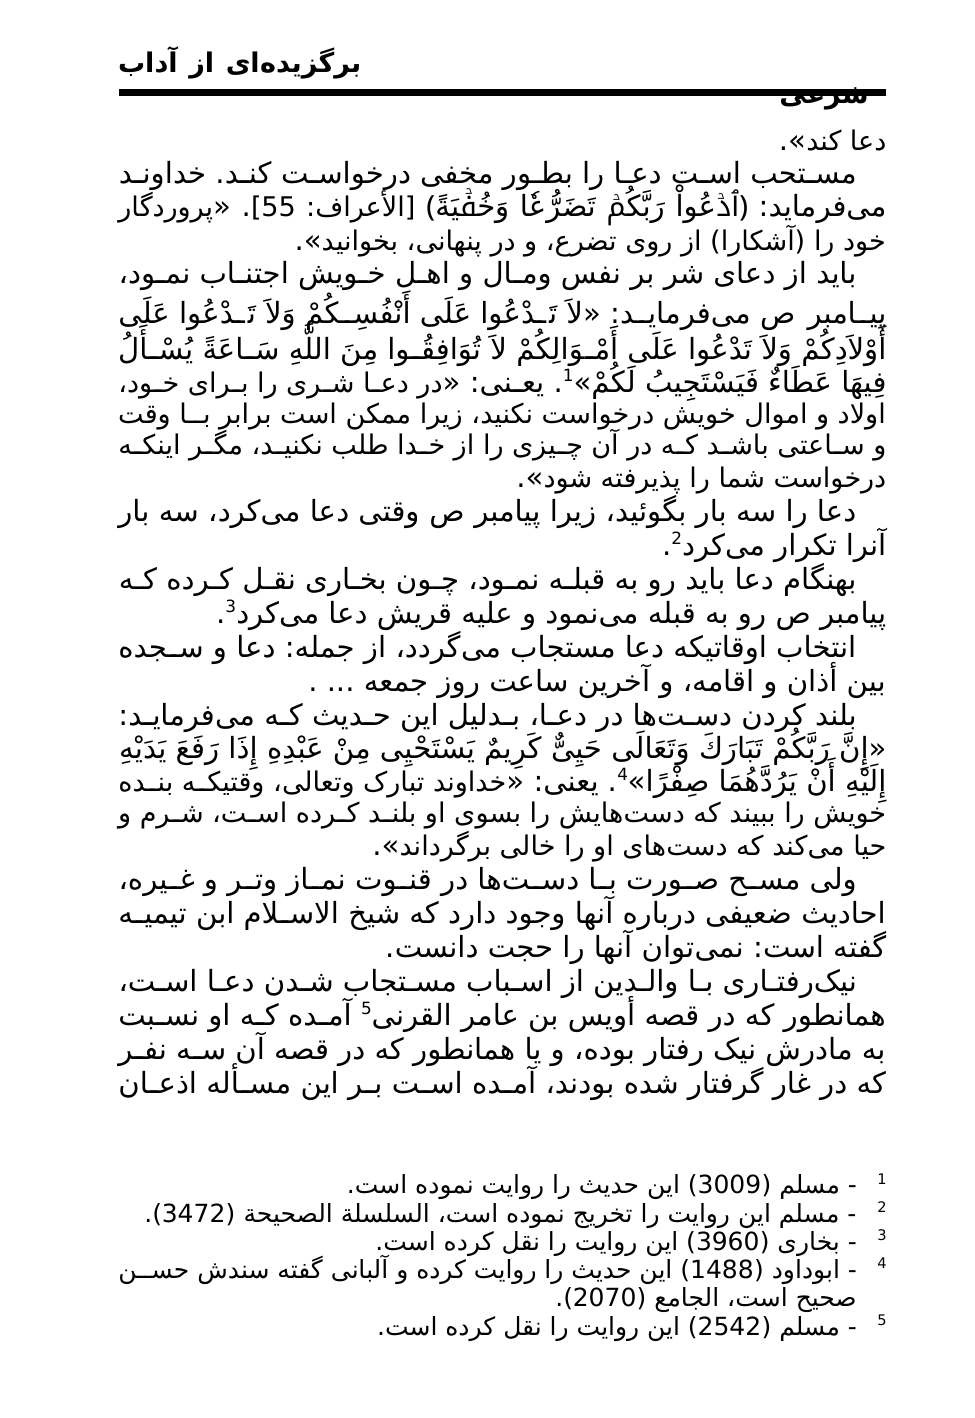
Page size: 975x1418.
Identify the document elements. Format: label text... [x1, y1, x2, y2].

text ولی مسح صورت با دست‌ها در قنوت نماز وتر و غیره، احادیث ضعیفی درباره آنها وجود دارد که شیخ الاسلام ابن تیمیه گفته است: نمی‌توان آنها را حجت دانست. [118, 863, 886, 964]
text مستحب است دعا را بطور مخفی درخواست کند. خداوند می‌فرماید: ﴿ٱدۡعُواْ رَبَّكُمۡ تَضَرُّعٗا وَخُفۡيَةً﴾ [الأعراف: 55]. «پروردگار خود را (آشكارا) از روى تضرع، و در پنهانى، بخوانید». [118, 157, 886, 257]
text بلند کردن دست‌ها در دعا، بدلیل این حدیث که می‌فرماید: «إِنَّ رَبَّكُمْ تَبَارَكَ وَتَعَالَى حَيِىٌّ كَرِيمٌ يَسْتَحْيِى مِنْ عَبْدِهِ إِذَا رَفَعَ يَدَيْهِ إِلَيْهِ أَنْ يَرُدَّهُمَا صِفْرًا». یعنی: «خداوند تبارک وتعالی، وقتیکه بنده خویش را ببیند که دست‌هایش را بسوی او بلند کرده است، شرم و حیا می‌کند که دست‌های او را خالی برگرداند». [118, 698, 886, 863]
text باید از دعای شر بر نفس ومال و اهل خویش اجتناب نمود، پیامبر ص می‌فرماید: «لاَ تَدْعُوا عَلَى أَنْفُسِكُمْ وَلاَ تَدْعُوا عَلَى أَوْلاَدِكُمْ وَلاَ تَدْعُوا عَلَى أَمْوَالِكُمْ لاَ تُوَافِقُوا مِنَ اللَّهِ سَاعَةً يُسْأَلُ فِيهَا عَطَاءٌ فَيَسْتَجِيبُ لَكُمْ». یعنی: «در دعا شری را برای خود، اولاد و اموال خویش درخواست نکنید، زیرا ممكن است برابر با وقت و ساعتی باشد که در آن چیزی را از خدا طلب نکنید، مگر اینکه درخواست شما را ‌پذیرفته شود». [118, 257, 886, 495]
text دعا را سه بار بگوئید، زیرا پیامبر ص وقتی دعا می‌کرد، سه بار آنرا تکرار می‌کرد. [118, 495, 886, 563]
text انتخاب اوقاتیکه دعا مستجاب می‌گردد، از جمله: دعا و سجده بین أذان و اقامه، و آخرین ساعت روز جمعه ... . [118, 631, 886, 698]
text بهنگام دعا باید رو به قبله نمود، چون بخاری نقل کرده که پیامبر ص رو به قبله می‌نمود و علیه قریش دعا می‌کرد. [118, 563, 886, 631]
